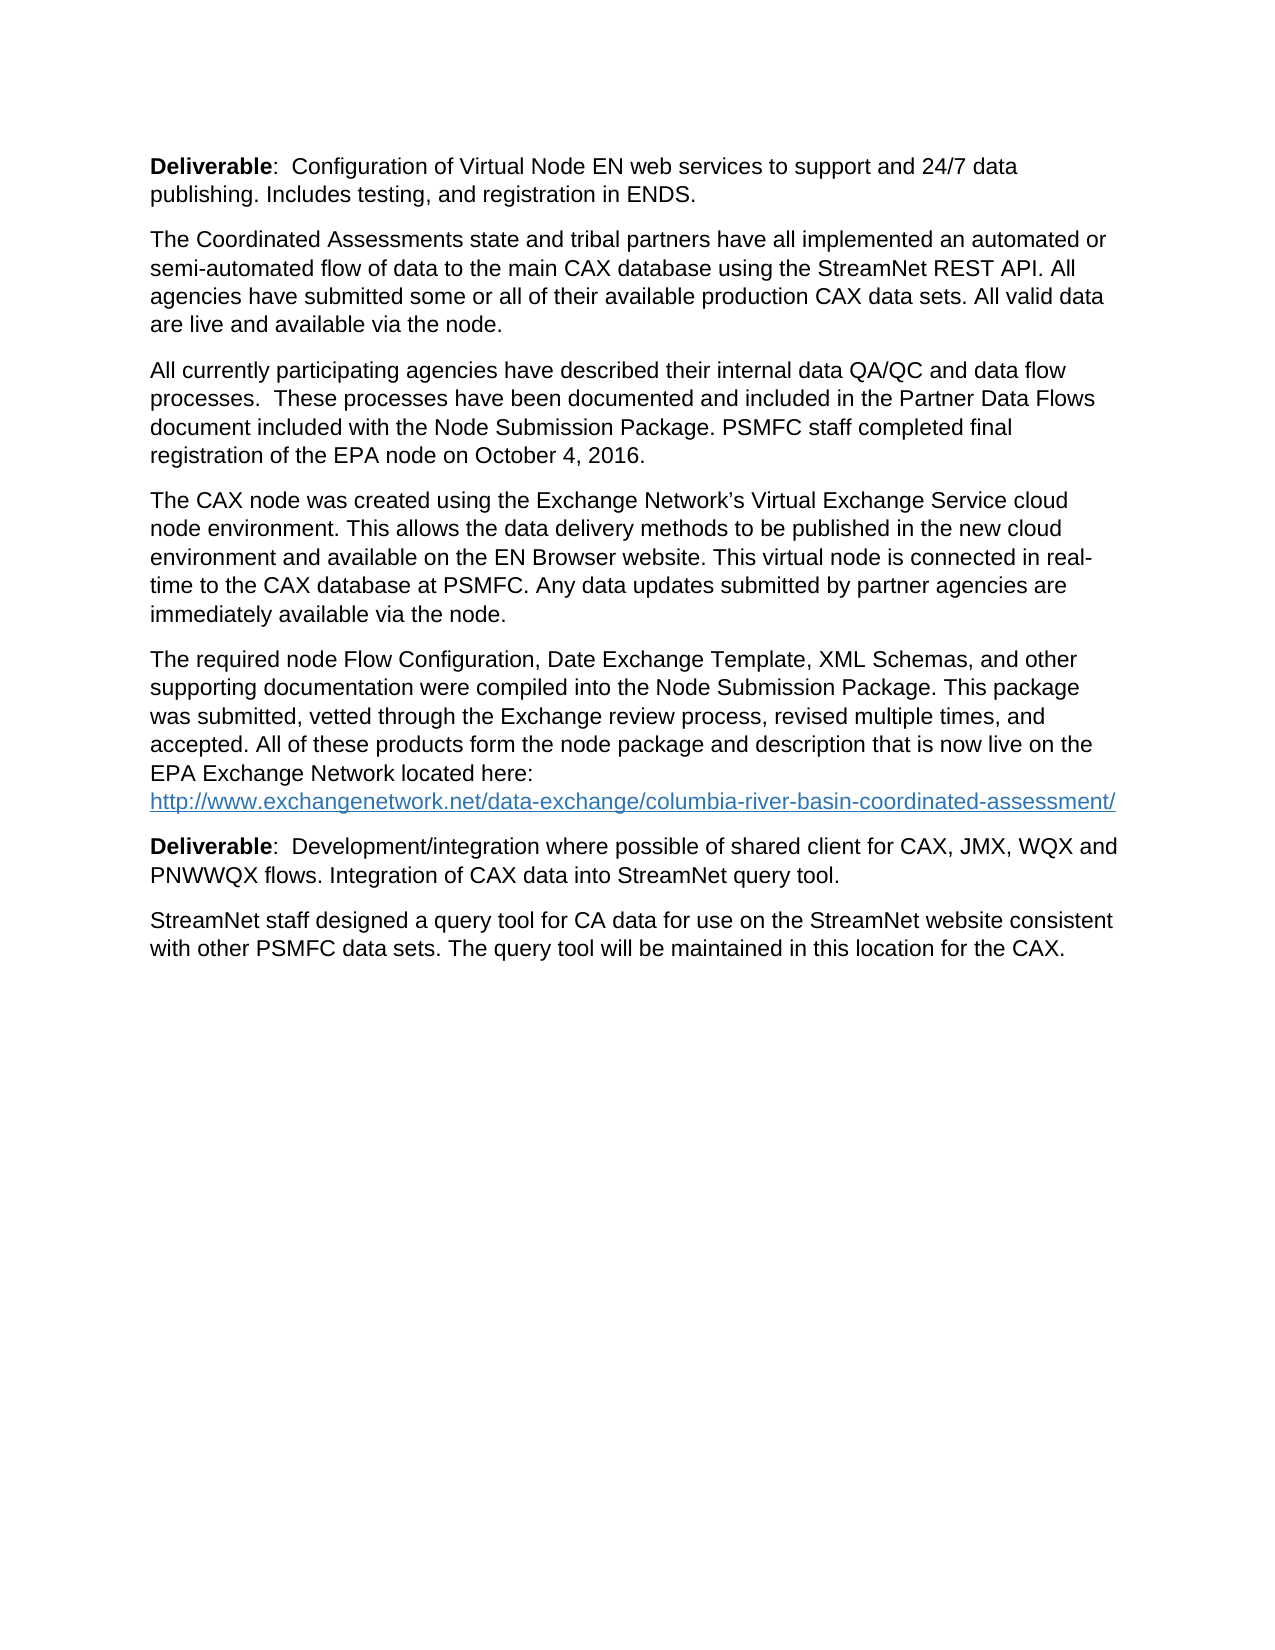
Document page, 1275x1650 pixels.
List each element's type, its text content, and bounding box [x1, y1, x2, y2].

text All currently participating agencies have described their internal data QA/QC and data flow processes. These processes have been documented and included in the Partner Data Flows document included with the Node Submission Package. PSMFC staff completed final registration of the EPA node on October 4, 2016. [150, 357, 1125, 468]
text The Coordinated Assessments state and tribal partners have all implemented an automated or semi-automated flow of data to the main CAX database using the StreamNet REST API. All agencies have submitted some or all of their available production CAX data sets. All valid data are live and available via the node. [150, 226, 1125, 338]
text StreamNet staff designed a query tool for CA data for use on the StreamNet website consistent with other PSMFC data sets. The query tool will be maintained in this location for the CAX. [150, 907, 1125, 961]
text The required node Flow Configuration, Date Exchange Template, XML Schemas, and other supporting documentation were compiled into the Node Submission Package. This package was submitted, vetted through the Exchange review process, revised multiple times, and accepted. All of these products form the node package and description that is now live on the EPA Exchange Network located here: http://www.exchangenetwork.net/data-exchange/columbia-river-basin-coordinated-assessment/ [150, 646, 1125, 814]
text Deliverable: Development/integration where possible of shared client for CAX, JMX, WQX and PNWWQX flows. Integration of CAX data into StreamNet query tool. [150, 833, 1125, 888]
text The CAX node was created using the Exchange Network’s Virtual Exchange Service cloud node environment. This allows the data delivery methods to be published in the new cloud environment and available on the EN Browser website. This virtual node is connected in real-time to the CAX database at PSMFC. Any data updates submitted by partner agencies are immediately available via the node. [150, 487, 1125, 627]
text Deliverable: Configuration of Virtual Node EN web services to support and 24/7 data publishing. Includes testing, and registration in ENDS. [150, 153, 1125, 207]
